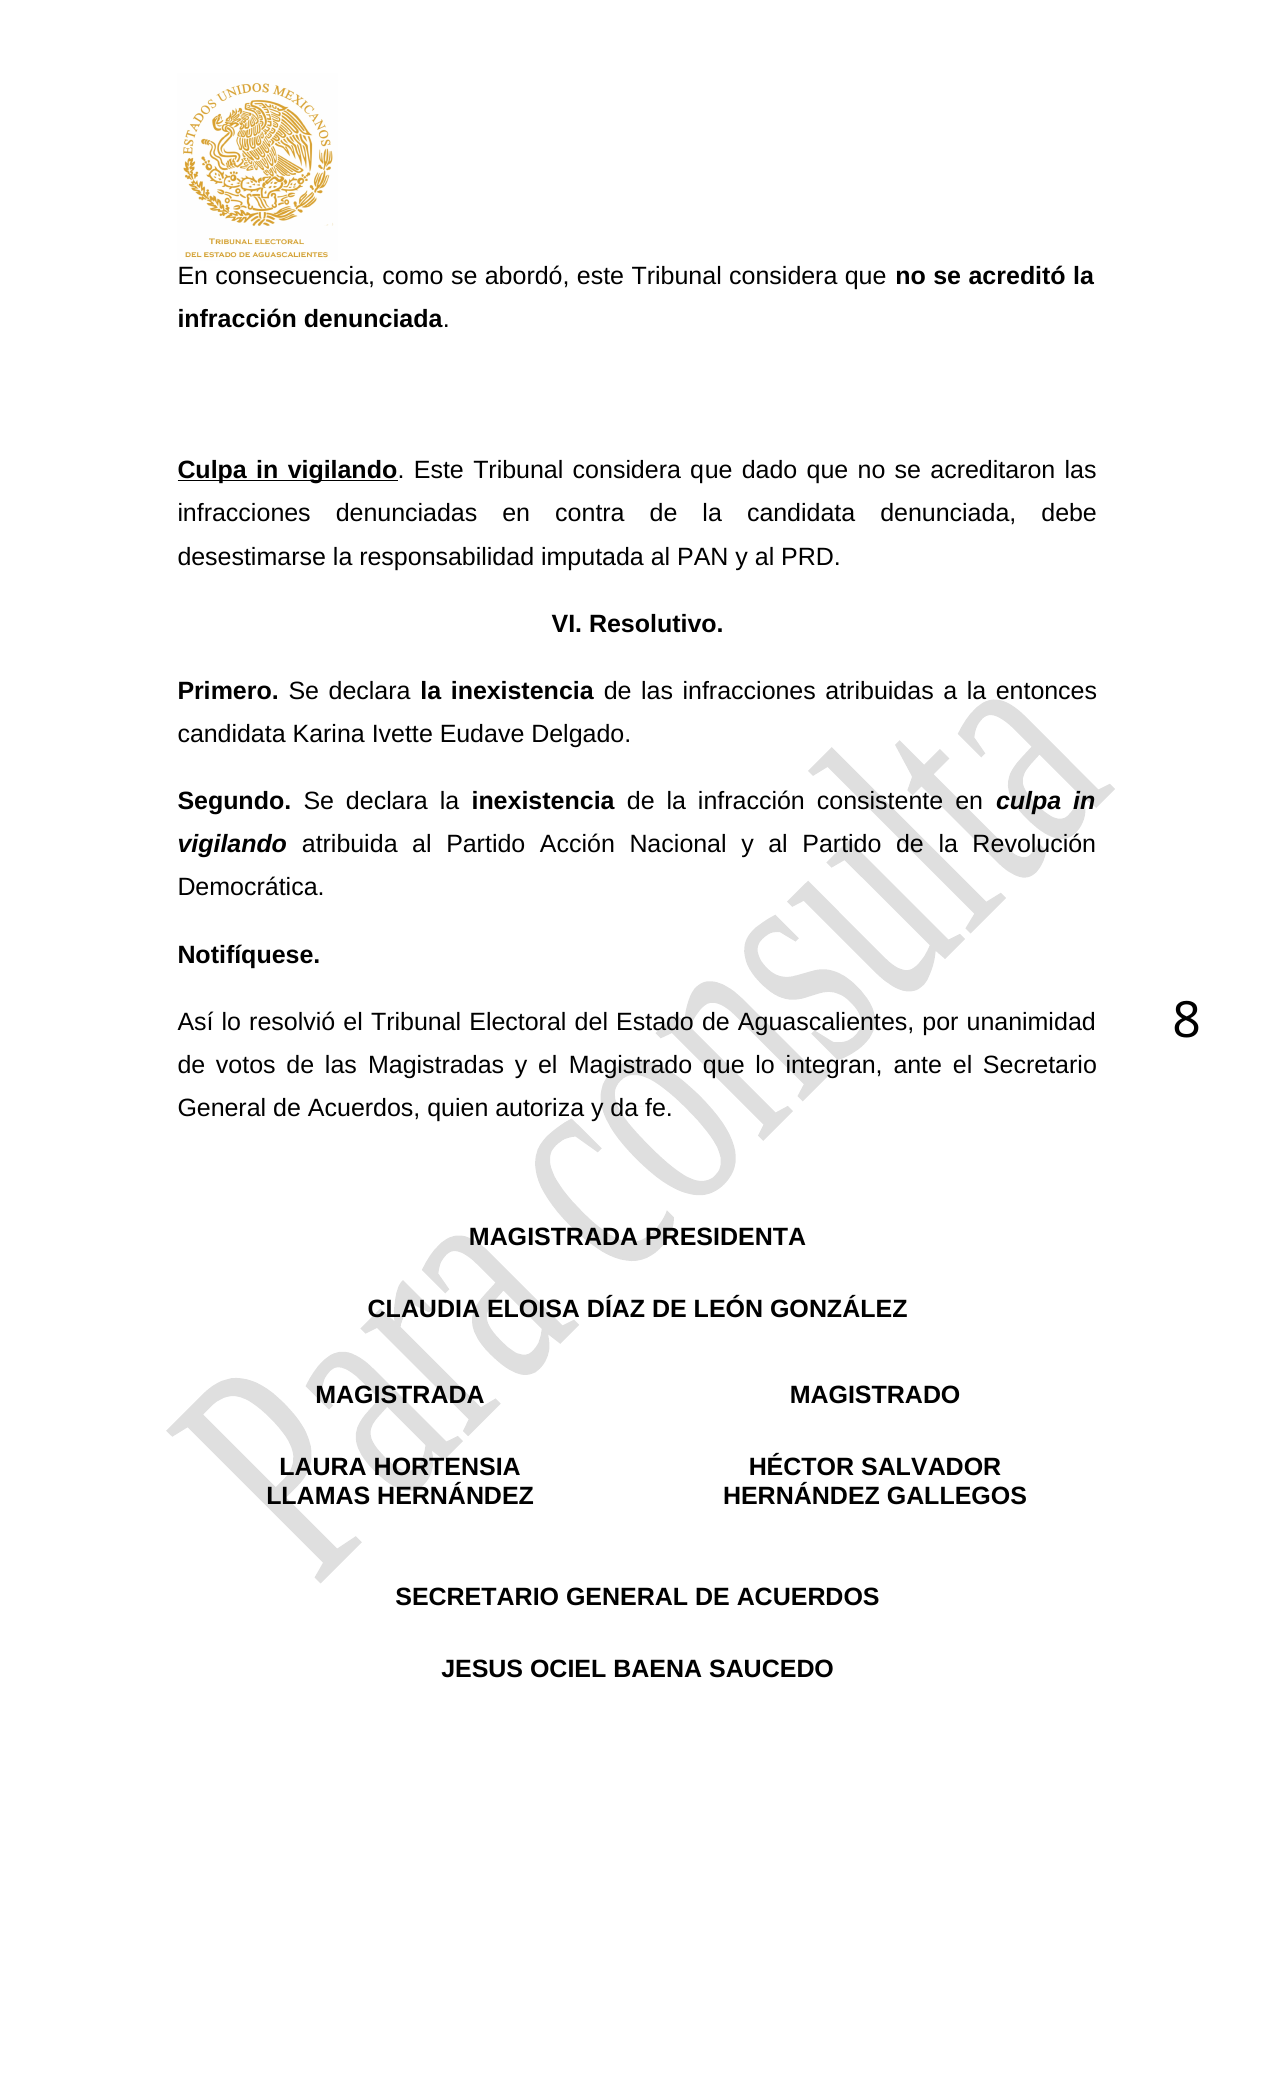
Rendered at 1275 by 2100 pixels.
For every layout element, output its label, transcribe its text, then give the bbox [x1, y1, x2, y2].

text Primero. Se declara la inexistencia de las infracciones atribuidas a la entonces candidata Karina Ivette Eudave Delgado. [177, 676, 1098, 748]
text VI. Resolutivo. [177, 609, 1098, 637]
picture [177, 73, 339, 261]
list En consecuencia, como se abordó, este Tribunal considera que no se acreditó la infracción denunciada. [177, 261, 1094, 333]
text Así lo resolvió el Tribunal Electoral del Estado de Aguascalientes, por unanimidad de votos de las Magistradas y el Magistrado que lo integran, ante el Secretario General de Acuerdos, quien autoriza y da fe. [177, 1007, 1098, 1122]
text Culpa in vigilando. Este Tribunal considera que dado que no se acreditaron las infracciones denunciadas en contra de la candidata denunciada, debe desestimarse la responsabilidad imputada al PAN y al PRD. [177, 455, 1098, 570]
text Segundo. Se declara la inexistencia de la infracción consistente en culpa in vigilando atribuida al Partido Acción Nacional y al Partido de la Revolución Democrática. [177, 786, 1098, 901]
table_cell SECRETARIO GENERAL DE ACUERDOS JESUS OCIEL BAENA SAUCEDO [163, 1582, 1112, 1694]
table_cell MAGISTRADA LAURA HORTENSIA LLAMAS HERNÁNDEZ [163, 1380, 637, 1582]
text Notifíquese. [177, 939, 1098, 968]
table_header MAGISTRADA PRESIDENTA CLAUDIA ELOISA DÍAZ DE LEÓN GONZÁLEZ [163, 1223, 1112, 1380]
table_cell MAGISTRADO HÉCTOR SALVADOR HERNÁNDEZ GALLEGOS [638, 1380, 1112, 1582]
